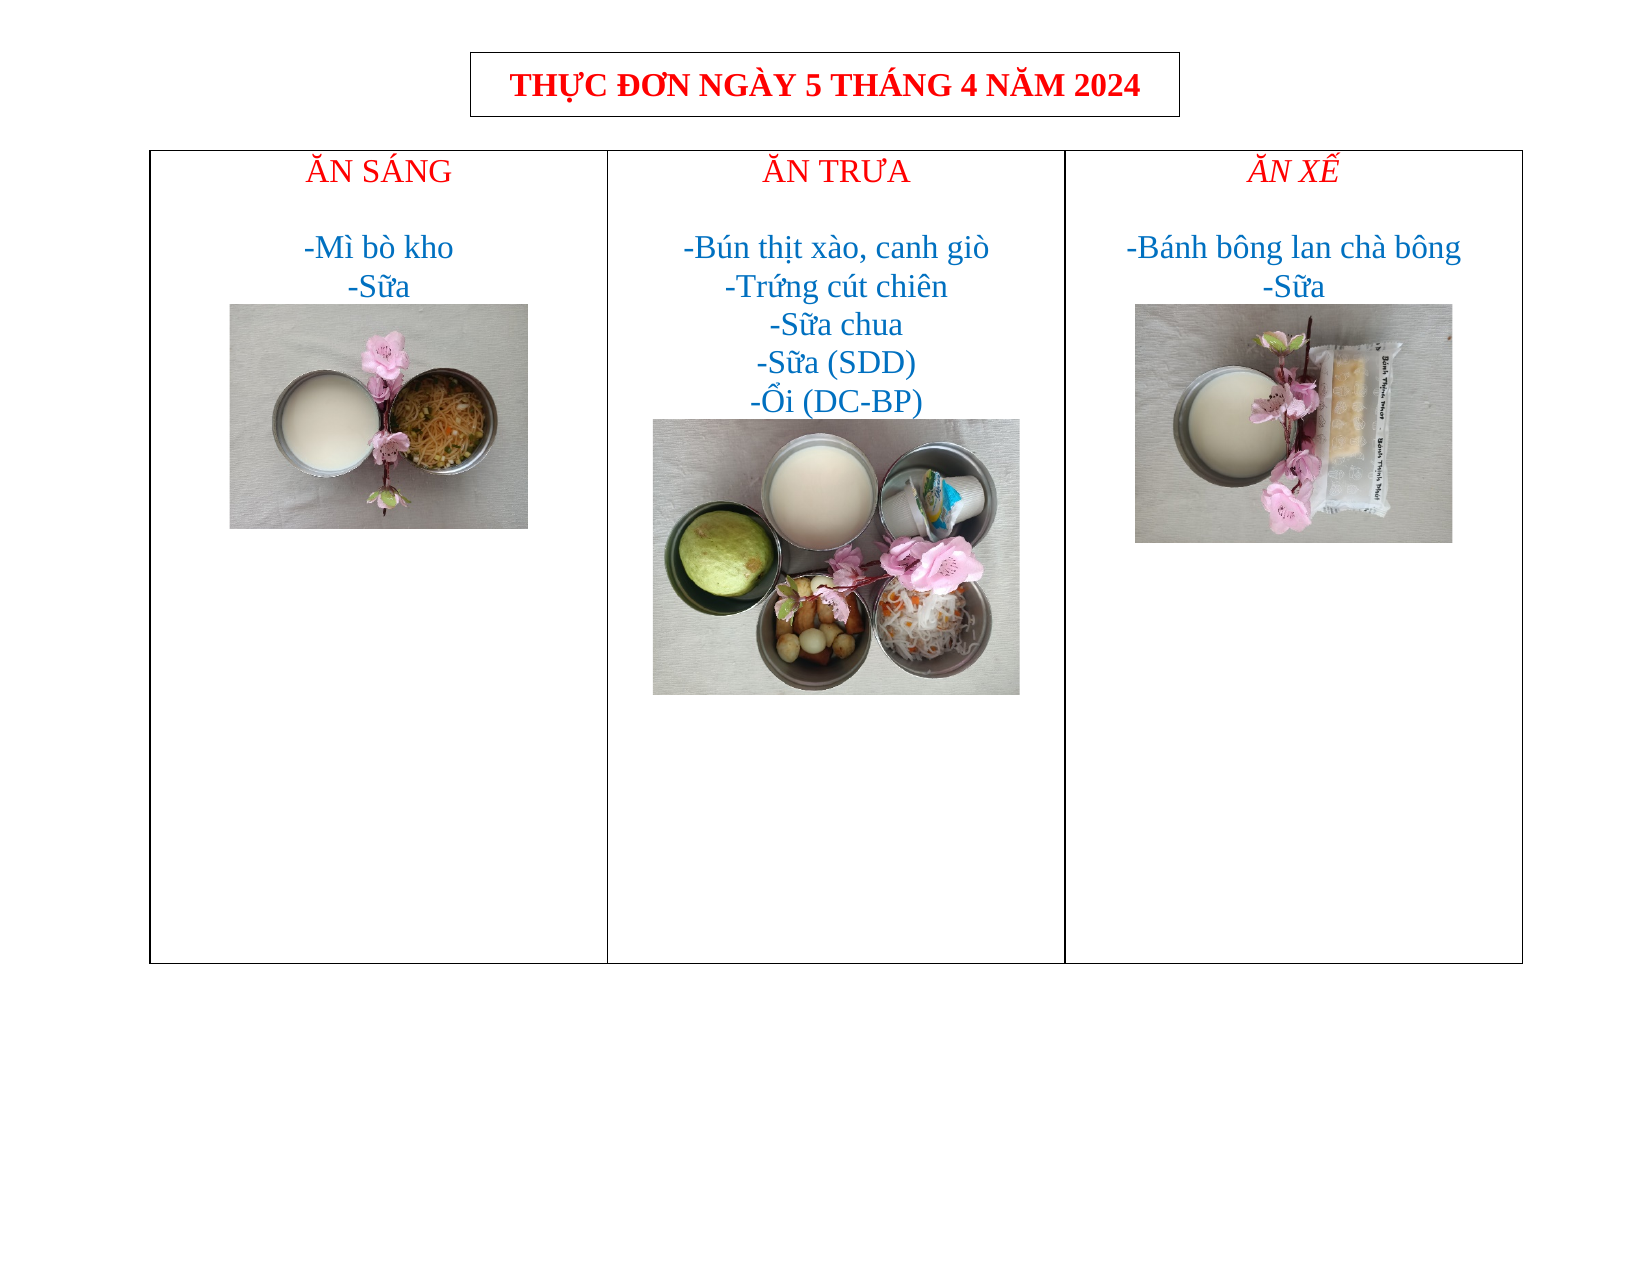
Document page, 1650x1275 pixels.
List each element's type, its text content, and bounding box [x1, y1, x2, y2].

table_header ĂN TRƯA -Bún thịt xào, canh giò -Trứng cút chiên -Sữa chua -Sữa (SDD) -Ổi (DC-BP) [608, 151, 1064, 963]
table_header ĂN XẾ -Bánh bông lan chà bông -Sữa [1066, 151, 1522, 963]
table_header ĂN SÁNG -Mì bò kho -Sữa [151, 151, 607, 963]
table_header THỰC ĐƠN NGÀY 5 THÁNG 4 NĂM 2024 [471, 53, 1179, 116]
picture [652, 419, 1020, 695]
picture [229, 304, 528, 529]
picture [1135, 304, 1453, 543]
